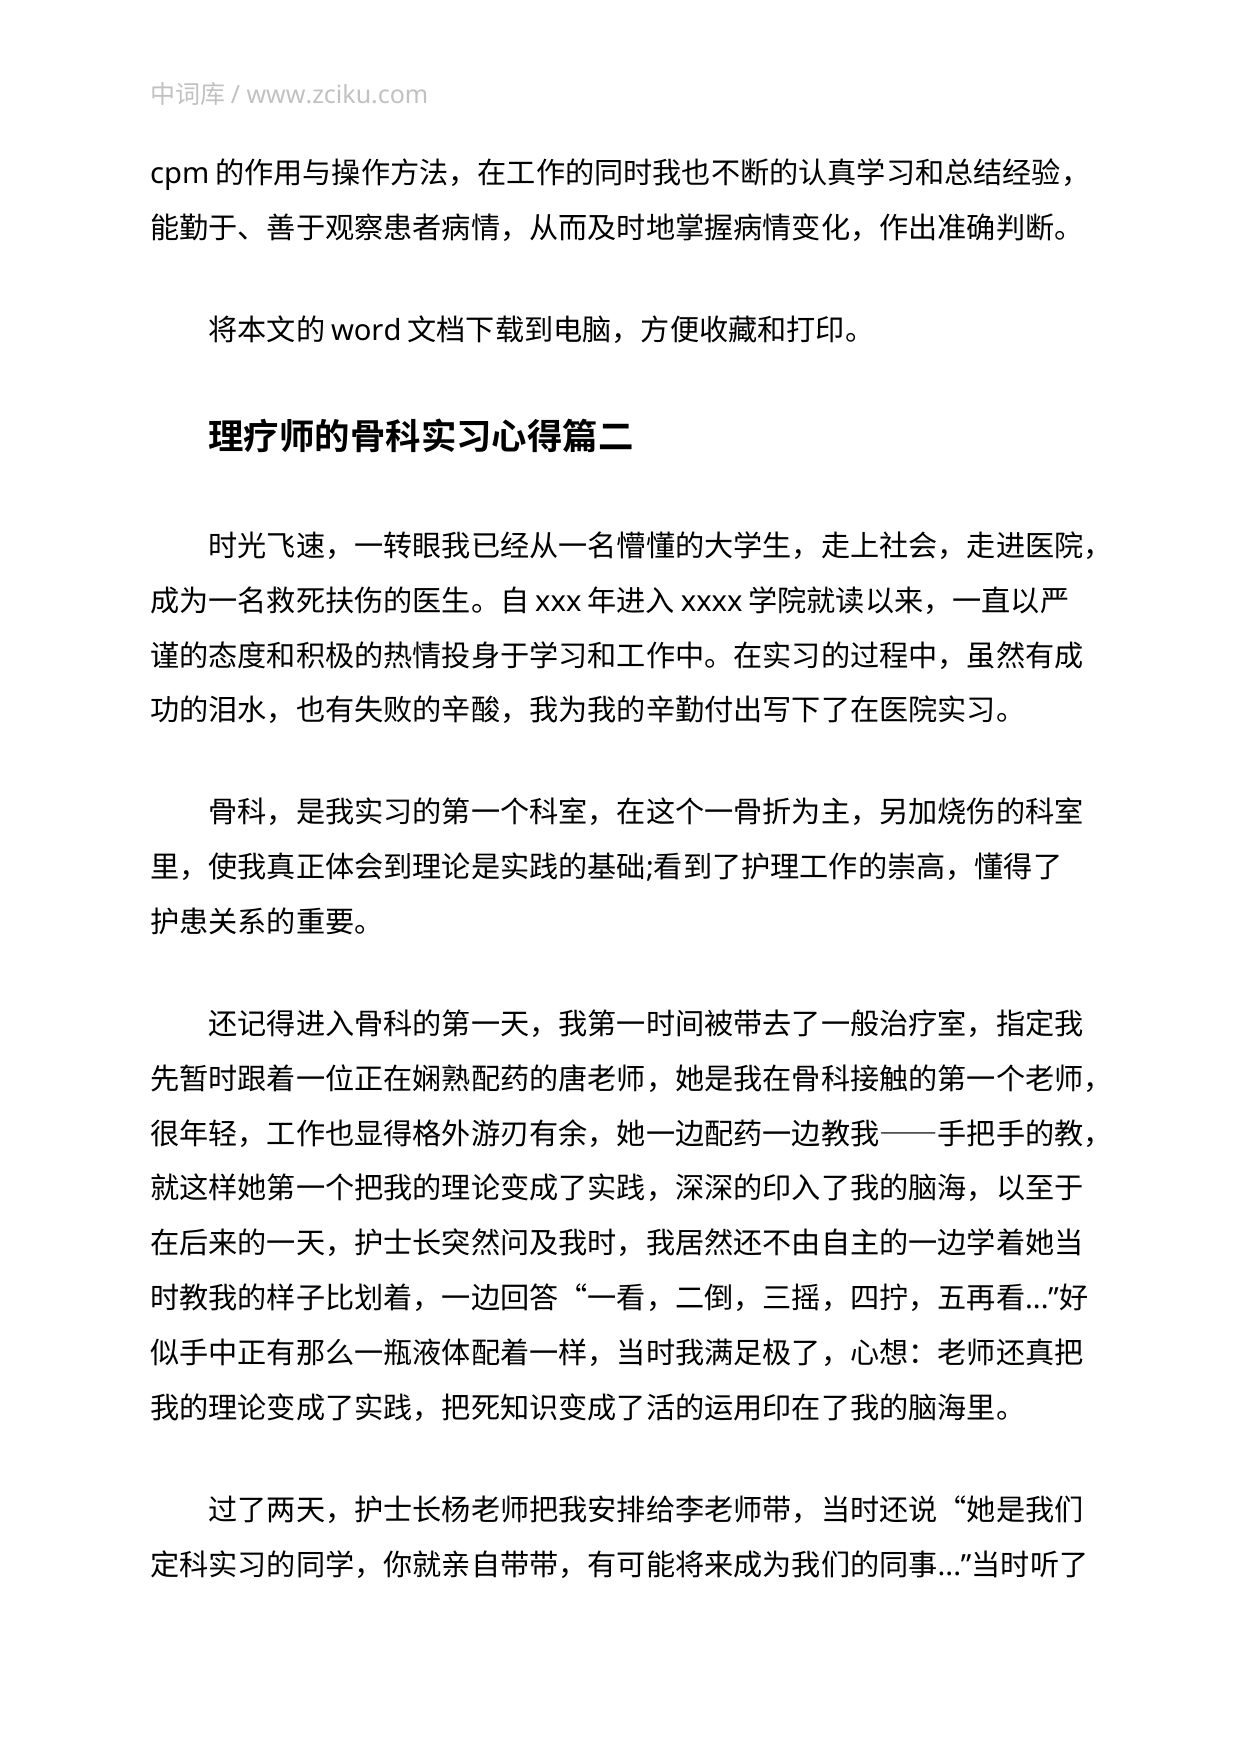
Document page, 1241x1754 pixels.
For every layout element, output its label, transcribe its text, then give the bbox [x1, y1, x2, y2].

text 时光飞速，一转眼我已经从一名懵懂的大学生，走上社会，走进医院，成为一名救死扶伤的医生。自xxx年进入xxxx学院就读以来，一直以严谨的态度和积极的热情投身于学习和工作中。在实习的过程中，虽然有成功的泪水，也有失败的辛酸，我为我的辛勤付出写下了在医院实习。 [150, 522, 1090, 729]
text 还记得进入骨科的第一天，我第一时间被带去了一般治疗室，指定我先暂时跟着一位正在娴熟配药的唐老师，她是我在骨科接触的第一个老师，很年轻，工作也显得格外游刃有余，她一边配药一边教我——手把手的教，就这样她第一个把我的理论变成了实践，深深的印入了我的脑海，以至于在后来的一天，护士长突然问及我时，我居然还不由自主的一边学着她当时教我的样子比划着，一边回答“一看，二倒，三摇，四拧，五再看...”好似手中正有那么一瓶液体配着一样，当时我满足极了，心想：老师还真把我的理论变成了实践，把死知识变成了活的运用印在了我的脑海里。 [150, 1000, 1090, 1427]
text 理疗师的骨科实习心得篇二 [150, 409, 1090, 460]
text 骨科，是我实习的第一个科室，在这个一骨折为主，另加烧伤的科室里，使我真正体会到理论是实践的基础;看到了护理工作的崇高，懂得了护患关系的重要。 [150, 789, 1090, 941]
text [150, 150, 1090, 247]
text 将本文的word文档下载到电脑，方便收藏和打印。 [150, 307, 1090, 349]
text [150, 1487, 1090, 1584]
